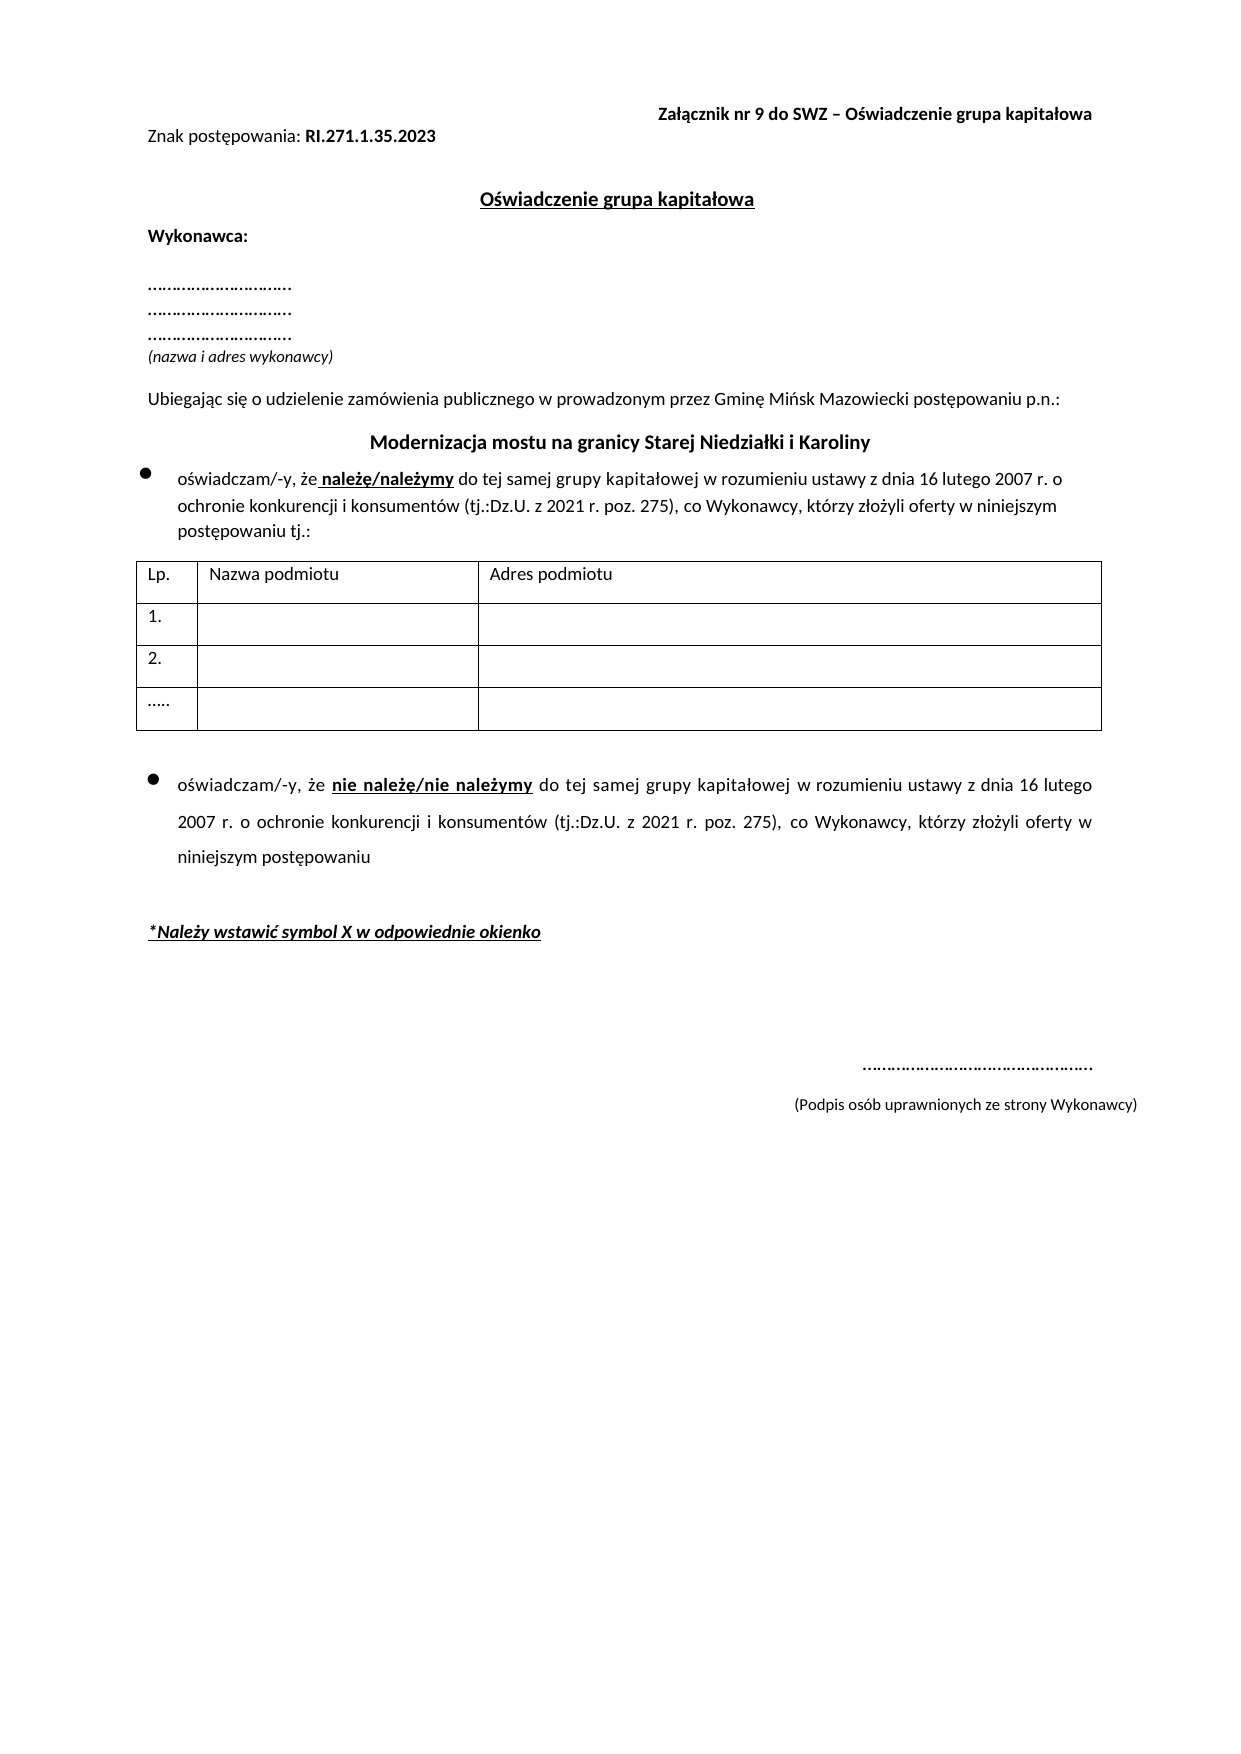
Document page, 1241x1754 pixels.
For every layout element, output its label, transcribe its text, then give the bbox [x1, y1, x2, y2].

text *Należy wstawić symbol X w odpowiednie okienko [148, 921, 1093, 943]
table_header Lp. [137, 562, 197, 603]
table_cell 2. [137, 646, 197, 687]
table_cell [198, 604, 478, 645]
text Modernizacja mostu na granicy Starej Niedziałki i Karoliny [148, 429, 1093, 454]
text Oświadczenie grupa kapitałowa [148, 186, 1087, 211]
text ………………………………………… [148, 1050, 1093, 1075]
table_cell 1. [137, 604, 197, 645]
text ………………………… [148, 321, 472, 346]
table_cell ….. [137, 688, 197, 729]
table_cell [479, 646, 1101, 687]
table_cell [479, 688, 1101, 729]
table_cell [479, 604, 1101, 645]
list oświadczam/-y, że nie należę/nie należymy do tej samej grupy kapitałowej w rozumieniu ustawy z dnia 16 lutego 2007 r. o ochronie konkurencji i konsumentów (tj.:Dz.U. z 2021 r. poz. 275), co Wykonawcy, którzy złożyli oferty w niniejszym postępowaniu [148, 769, 1093, 868]
table_cell [198, 646, 478, 687]
text ………………………… [148, 295, 472, 321]
text ………………………… [148, 270, 472, 295]
text (Podpis osób uprawnionych ze strony Wykonawcy) [664, 1094, 1196, 1114]
text Wykonawca: [148, 224, 1093, 247]
list oświadczam/-y, że należę/należymy do tej samej grupy kapitałowej w rozumieniu ustawy z dnia 16 lutego 2007 r. o ochronie konkurencji i konsumentów (tj.:Dz.U. z 2021 r. poz. 275), co Wykonawcy, którzy złożyli oferty w niniejszym postępowaniu tj.: [140, 463, 1093, 542]
text (nazwa i adres wykonawcy) [148, 346, 472, 366]
table_header Adres podmiotu [479, 562, 1101, 603]
table_cell [198, 688, 478, 729]
text Ubiegając się o udzielenie zamówienia publicznego w prowadzonym przez Gminę Mińsk Mazowiecki postępowaniu p.n.: [148, 387, 1093, 410]
table_header Nazwa podmiotu [198, 562, 478, 603]
